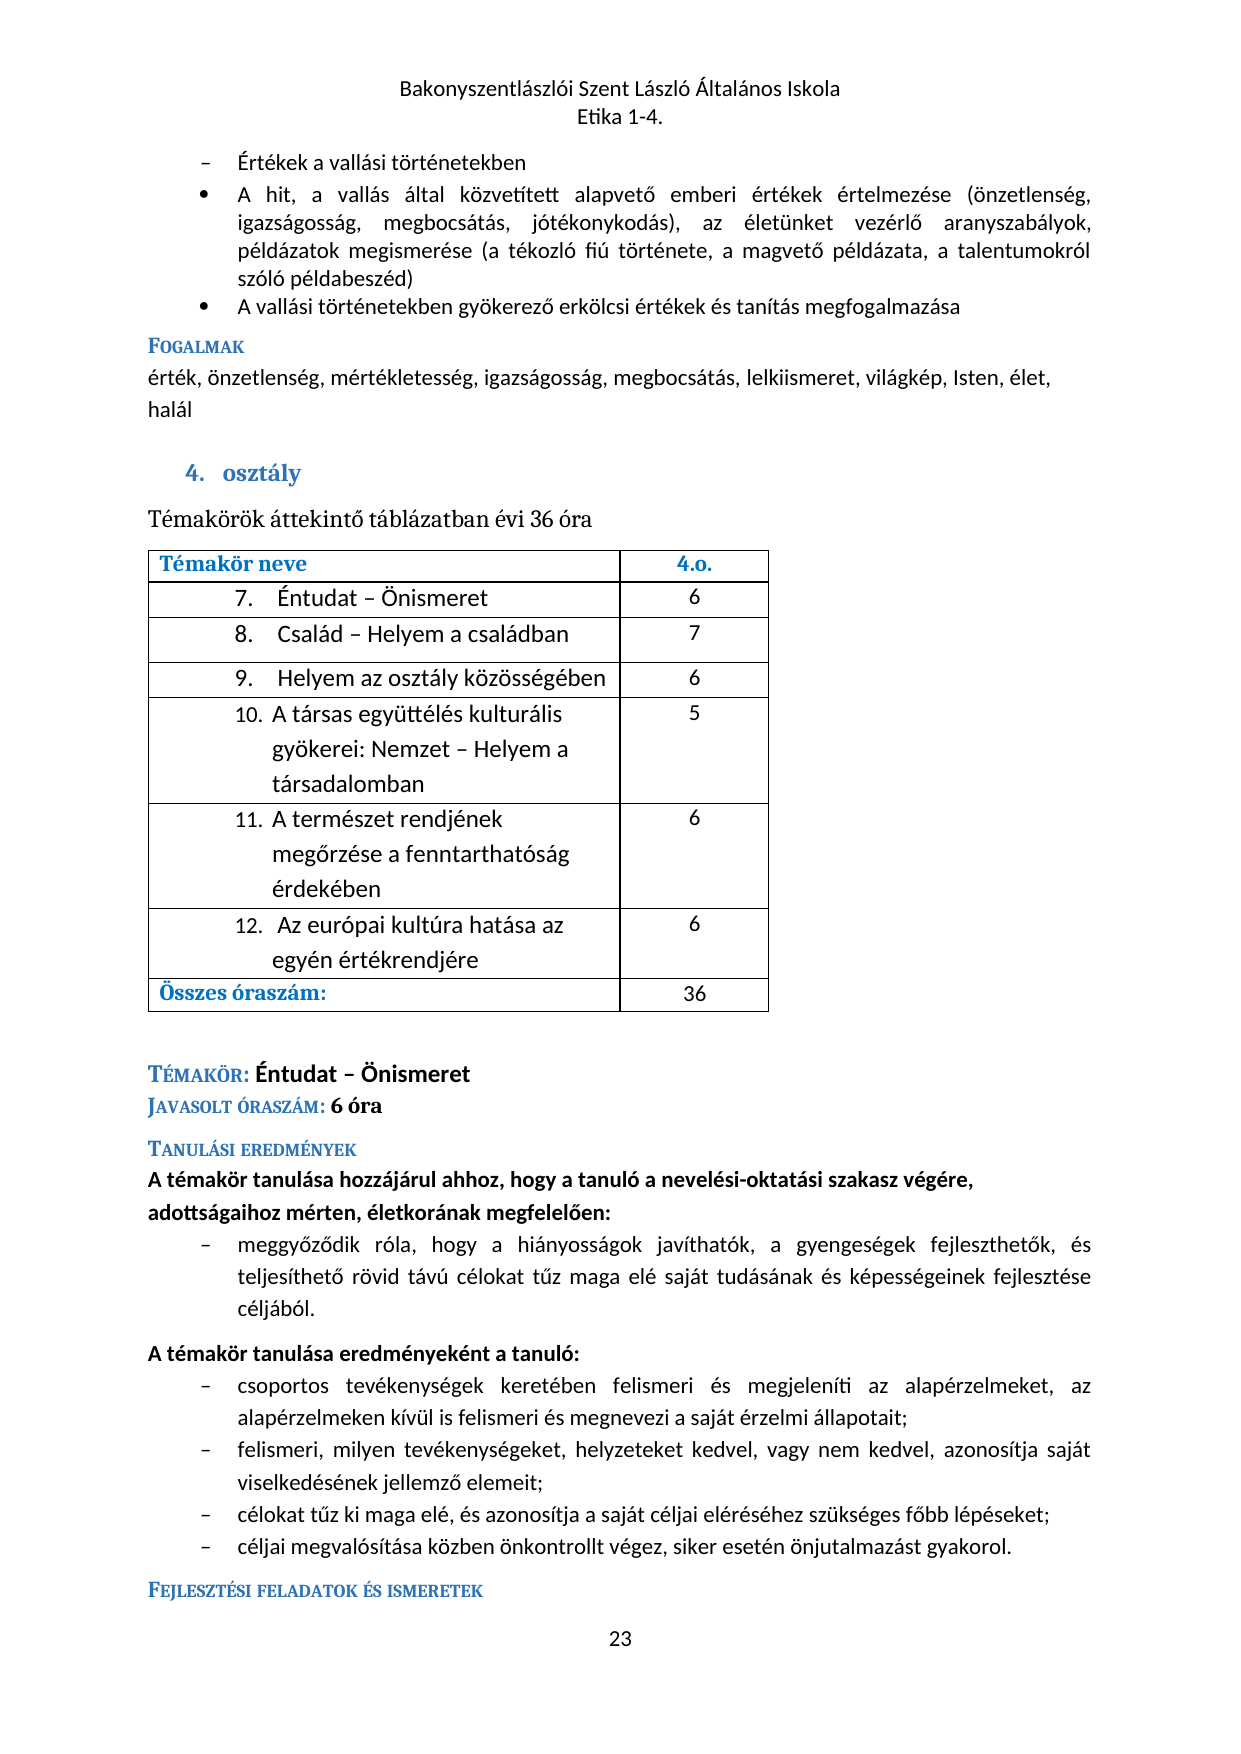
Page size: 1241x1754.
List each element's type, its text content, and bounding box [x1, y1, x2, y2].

table_cell 6 [621, 804, 768, 908]
text Tanulási eredmények [148, 1135, 1093, 1162]
table_cell 7 [621, 618, 768, 662]
list csoportos tevékenységek keretében felismeri és megjeleníti az alapérzelmeket, az alapérzelmeken kívül is felismeri és megnevezi a saját érzelmi állapotait; [200, 1371, 1093, 1431]
text A témakör tanulása eredményeként a tanuló: [148, 1339, 1093, 1367]
list meggyőződik róla, hogy a hiányosságok javíthatók, a gyengeségek fejleszthetők, és teljesíthető rövid távú célokat tűz maga elé saját tudásának és képességeinek fejlesztése céljából. [200, 1230, 1093, 1322]
text Javasolt óraszám: 6 óra [148, 1093, 1093, 1119]
table_cell Család – Helyem a családban [149, 618, 619, 662]
list felismeri, milyen tevékenységeket, helyzeteket kedvel, vagy nem kedvel, azonosítja saját viselkedésének jellemző elemeit; [200, 1436, 1093, 1496]
table_cell 6 [621, 583, 768, 617]
table_cell Az európai kultúra hatása az egyén értékrendjére [149, 909, 619, 978]
text Témakör: Éntudat – Önismeret [148, 1058, 1093, 1088]
table_cell 6 [621, 909, 768, 978]
table_header 4.o. [621, 551, 768, 581]
text Témakörök áttekintő táblázatban évi 36 óra [148, 505, 1093, 533]
table_cell A természet rendjének megőrzése a fenntarthatóság érdekében [149, 804, 619, 908]
table_header Témakör neve [149, 551, 619, 581]
text Fejlesztési feladatok és ismeretek [148, 1577, 1093, 1603]
list Értékek a vallási történetekben [200, 148, 1093, 176]
table_cell A társas együttélés kulturális gyökerei: Nemzet – Helyem a társadalomban [149, 698, 619, 802]
list A vallási történetekben gyökerező erkölcsi értékek és tanítás megfogalmazása [200, 292, 1093, 320]
text A témakör tanulása hozzájárul ahhoz, hogy a tanuló a nevelési-oktatási szakasz végére, adottságaihoz mérten, életkorának megfelelően: [148, 1166, 1093, 1226]
table_cell 5 [621, 698, 768, 802]
table_cell 36 [621, 979, 768, 1011]
list osztály [185, 459, 1093, 488]
text érték, önzetlenség, mértékletesség, igazságosság, megbocsátás, lelkiismeret, világkép, Isten, élet, halál [148, 363, 1093, 423]
list A hit, a vallás által közvetített alapvető emberi értékek értelmezése (önzetlenség, igazságosság, megbocsátás, jótékonykodás), az életünket vezérlő aranyszabályok, példázatok megismerése (a tékozló fiú története, a magvető példázata, a talentumokról szóló példabeszéd) [200, 180, 1093, 292]
table_cell Helyem az osztály közösségében [149, 663, 619, 697]
table_cell 6 [621, 663, 768, 697]
list célokat tűz ki maga elé, és azonosítja a saját céljai eléréséhez szükséges főbb lépéseket; [200, 1500, 1093, 1528]
list céljai megvalósítása közben önkontrollt végez, siker esetén önjutalmazást gyakorol. [200, 1532, 1093, 1560]
table_cell Összes óraszám: [149, 979, 619, 1011]
table_cell Éntudat – Önismeret [149, 583, 619, 617]
text Fogalmak [148, 332, 1093, 359]
